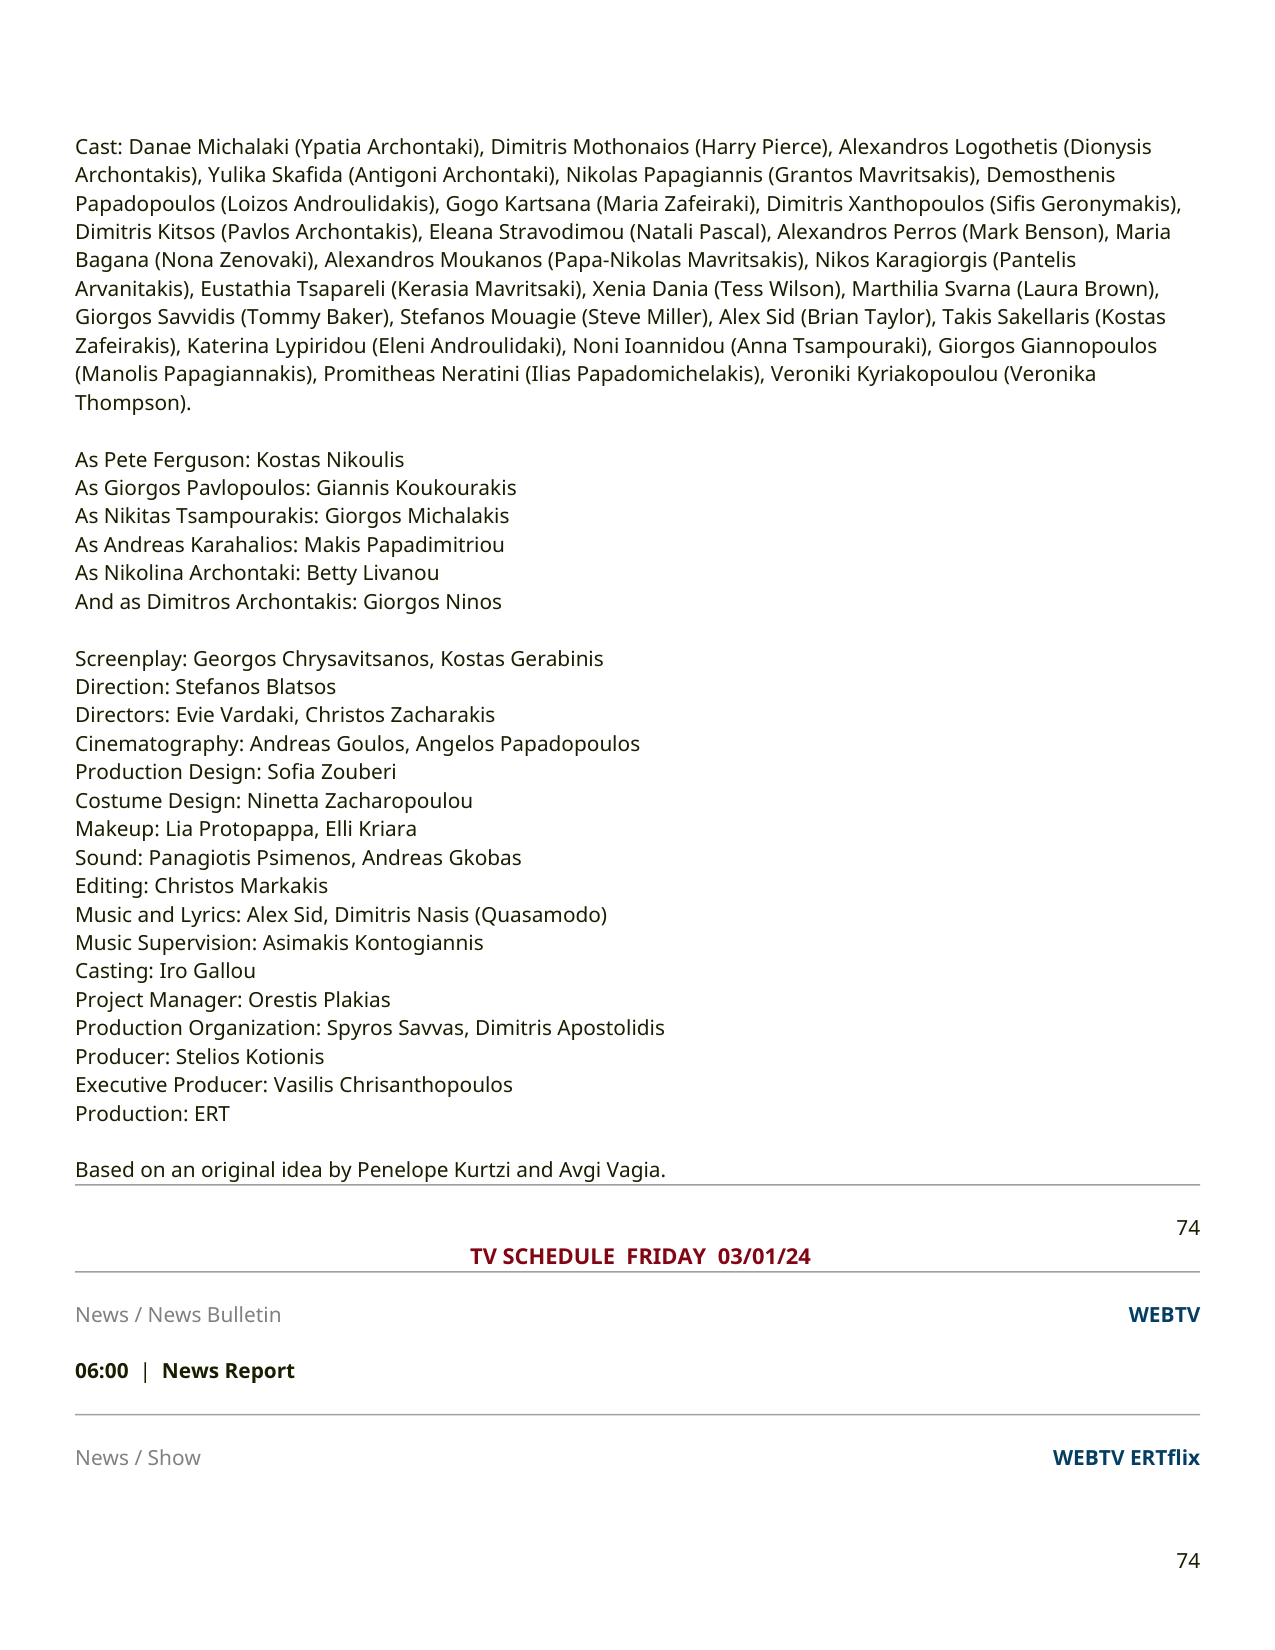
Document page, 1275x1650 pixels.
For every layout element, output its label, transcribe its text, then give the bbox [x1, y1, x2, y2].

table_header News / News Bulletin [75, 1300, 637, 1328]
text 06:00 | News Report [75, 1328, 1200, 1413]
table_header WEBTV [638, 1300, 1200, 1328]
table_header News / Show [75, 1443, 637, 1471]
text TV SCHEDULE FRIDAY 03/01/24 [75, 1241, 1200, 1271]
text Cast: Danae Michalaki (Ypatia Archontaki), Dimitris Mothonaios (Harry Pierce), Alexandros Logothetis (Dionysis Archontakis), Yulika Skafida (Antigoni Archontaki), Nikolas Papagiannis (Grantos Mavritsakis), Demosthenis Papadopoulos (Loizos Androulidakis), Gogo Kartsana (Maria Zafeiraki), Dimitris Xanthopoulos (Sifis Geronymakis), Dimitris Kitsos (Pavlos Archontakis), Eleana Stravodimou (Natali Pascal), Alexandros Perros (Mark Benson), Maria Bagana (Nona Zenovaki), Alexandros Moukanos (Papa-Nikolas Mavritsakis), Nikos Karagiorgis (Pantelis Arvanitakis), Eustathia Tsapareli (Kerasia Mavritsaki), Xenia Dania (Tess Wilson), Marthilia Svarna (Laura Brown), Giorgos Savvidis (Tommy Baker), Stefanos Mouagie (Steve Miller), Alex Sid (Brian Taylor), Takis Sakellaris (Kostas Zafeirakis), Katerina Lypiridou (Eleni Androulidaki), Noni Ioannidou (Anna Tsampouraki), Giorgos Giannopoulos (Manolis Papagiannakis), Promitheas Neratini (Ilias Papadomichelakis), Veroniki Kyriakopoulou (Veronika Thompson). As Pete Ferguson: Kostas Nikoulis As Giorgos Pavlopoulos: Giannis Koukourakis As Nikitas Tsampourakis: Giorgos Michalakis As Andreas Karahalios: Makis Papadimitriou As Nikolina Archontaki: Betty Livanou And as Dimitros Archontakis: Giorgos Ninos Screenplay: Georgos Chrysavitsanos, Kostas Gerabinis Direction: Stefanos Blatsos Directors: Evie Vardaki, Christos Zacharakis Cinematography: Andreas Goulos, Angelos Papadopoulos Production Design: Sofia Zouberi Costume Design: Ninetta Zacharopoulou Makeup: Lia Protopappa, Elli Kriara Sound: Panagiotis Psimenos, Andreas Gkobas Editing: Christos Markakis Music and Lyrics: Alex Sid, Dimitris Nasis (Quasamodo) Music Supervision: Asimakis Kontogiannis Casting: Iro Gallou Project Manager: Orestis Plakias Production Organization: Spyros Savvas, Dimitris Apostolidis Producer: Stelios Kotionis Executive Producer: Vasilis Chrisanthopoulos Production: ERT Based on an original idea by Penelope Kurtzi and Avgi Vagia. [75, 75, 1200, 1184]
table_header WEBTV ERTflix [638, 1443, 1200, 1471]
